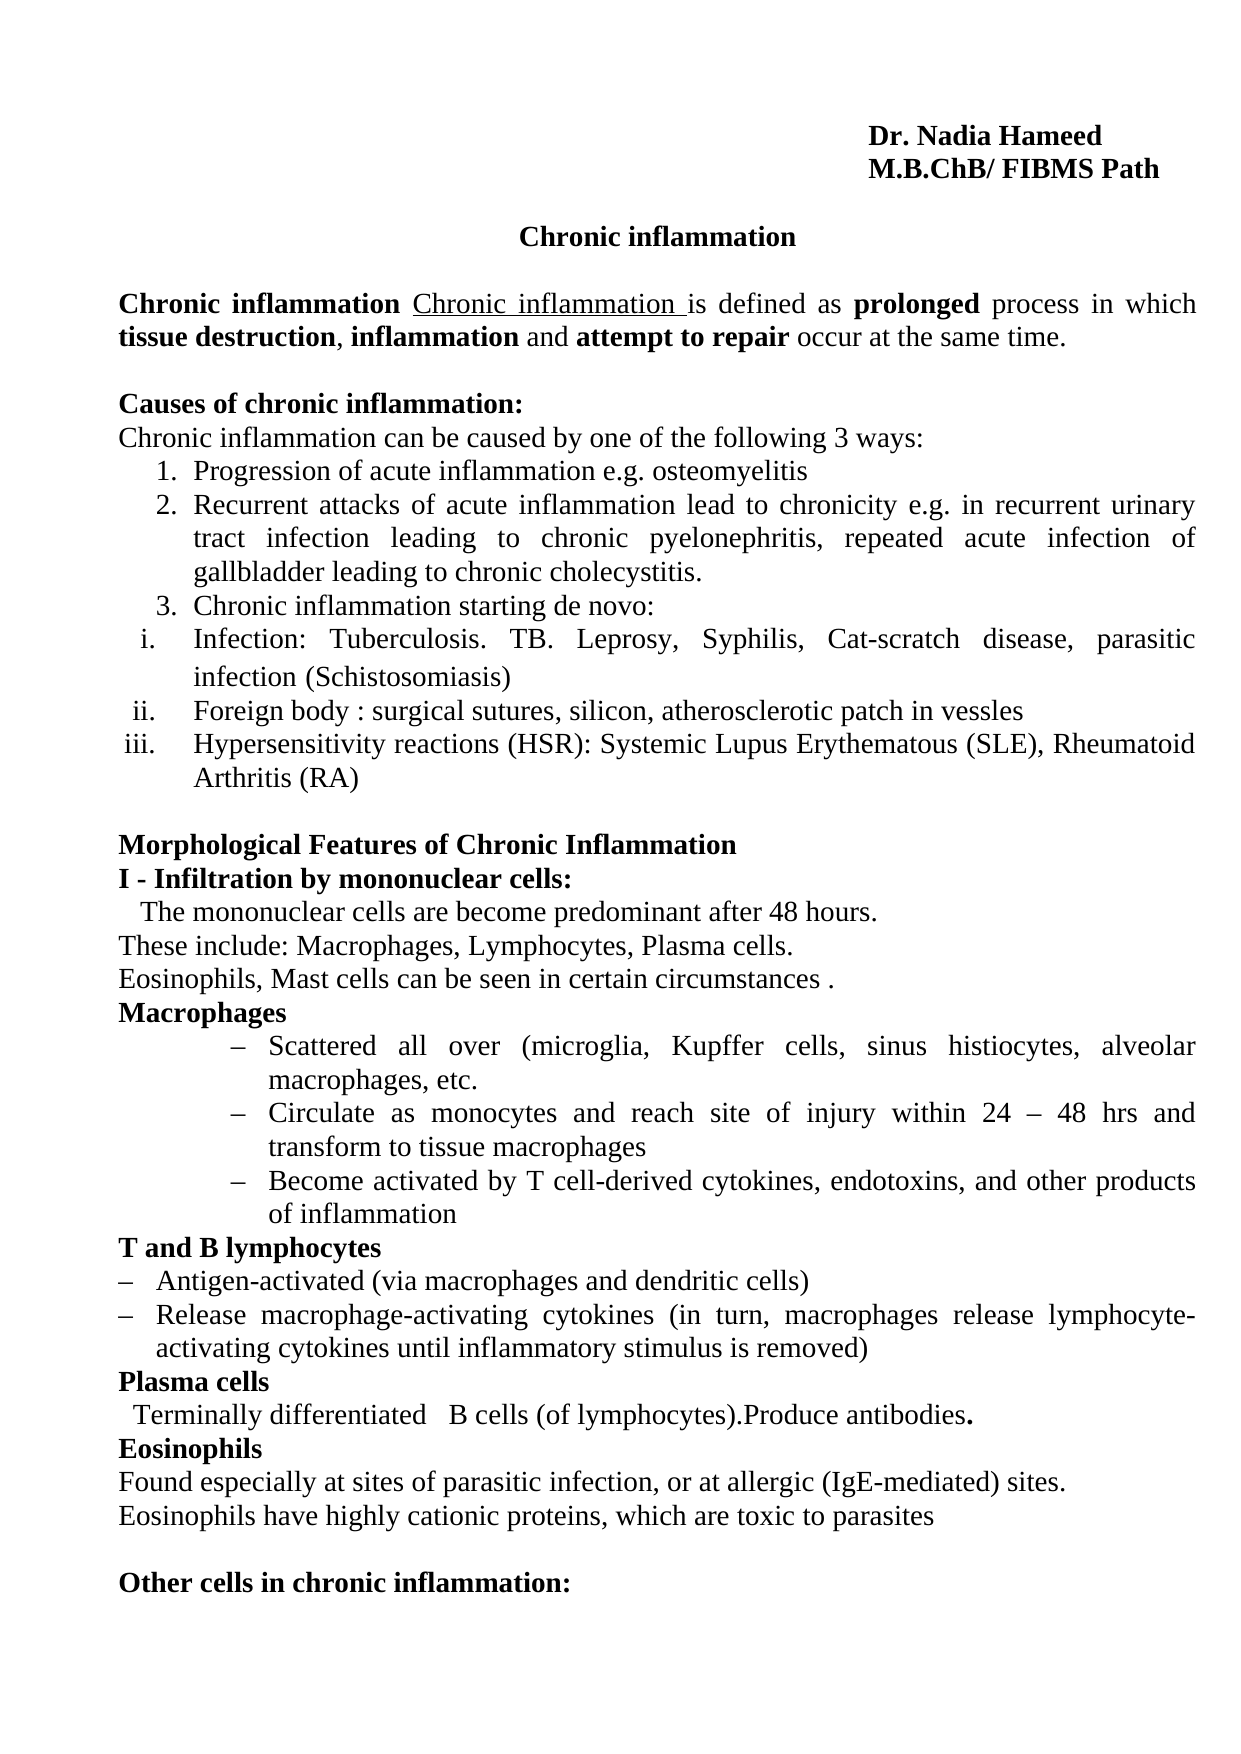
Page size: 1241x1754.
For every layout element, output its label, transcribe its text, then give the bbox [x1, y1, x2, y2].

list Progression of acute inflammation e.g. osteomyelitis [156, 453, 1197, 487]
text T and B lymphocytes [118, 1230, 1197, 1263]
text Plasma cells [118, 1364, 1197, 1397]
list Antigen-activated (via macrophages and dendritic cells) [118, 1263, 1197, 1297]
text Dr. Nadia Hameed [118, 118, 1197, 152]
text The mononuclear cells are become predominant after 48 hours. [118, 894, 1197, 928]
text Found especially at sites of parasitic infection, or at allergic (IgE-mediated) sites. [118, 1464, 1197, 1498]
list Hypersensitivity reactions (HSR): Systemic Lupus Erythematous (SLE), Rheumatoid Arthritis (RA) [156, 727, 1197, 794]
list Circulate as monocytes and reach site of injury within 24 – 48 hrs and transform to tissue macrophages [231, 1096, 1197, 1163]
text I - Infiltration by mononuclear cells: [118, 861, 1197, 894]
list Scattered all over (microglia, Kupffer cells, sinus histiocytes, alveolar macrophages, etc. [231, 1028, 1197, 1096]
text Chronic inflammation can be caused by one of the following 3 ways: [118, 420, 1197, 453]
list Infection: Tuberculosis. TB. Leprosy, Syphilis, Cat-scratch disease, parasitic infection (Schistosomiasis) [156, 621, 1197, 693]
list Release macrophage-activating cytokines (in turn, macrophages release lymphocyte-activating cytokines until inflammatory stimulus is removed) [118, 1297, 1197, 1364]
text Morphological Features of Chronic Inflammation [118, 827, 1197, 861]
list Become activated by T cell-derived cytokines, endotoxins, and other products of inflammation [231, 1163, 1197, 1230]
text Other cells in chronic inflammation: [118, 1565, 1197, 1599]
text Eosinophils have highly cationic proteins, which are toxic to parasites [118, 1498, 1197, 1532]
text Causes of chronic inflammation: [118, 386, 1197, 420]
text Chronic inflammation Chronic inflammation is defined as prolonged process in which tissue destruction, inflammation and attempt to repair occur at the same time. [118, 286, 1197, 353]
text These include: Macrophages, Lymphocytes, Plasma cells. [118, 928, 1197, 961]
list Foreign body : surgical sutures, silicon, atherosclerotic patch in vessles [156, 693, 1197, 727]
text Eosinophils, Mast cells can be seen in certain circumstances . [118, 961, 1197, 995]
text Eosinophils [118, 1431, 1197, 1464]
text Macrophages [118, 995, 1197, 1028]
list Chronic inflammation starting de novo: [156, 588, 1197, 621]
text M.B.ChB/ FIBMS Path [118, 152, 1197, 185]
text Chronic inflammation [118, 219, 1197, 252]
list Recurrent attacks of acute inflammation lead to chronicity e.g. in recurrent urinary tract infection leading to chronic pyelonephritis, repeated acute infection of gallbladder leading to chronic cholecystitis. [156, 487, 1197, 588]
text Terminally differentiated B cells (of lymphocytes).Produce antibodies. [118, 1397, 1197, 1431]
